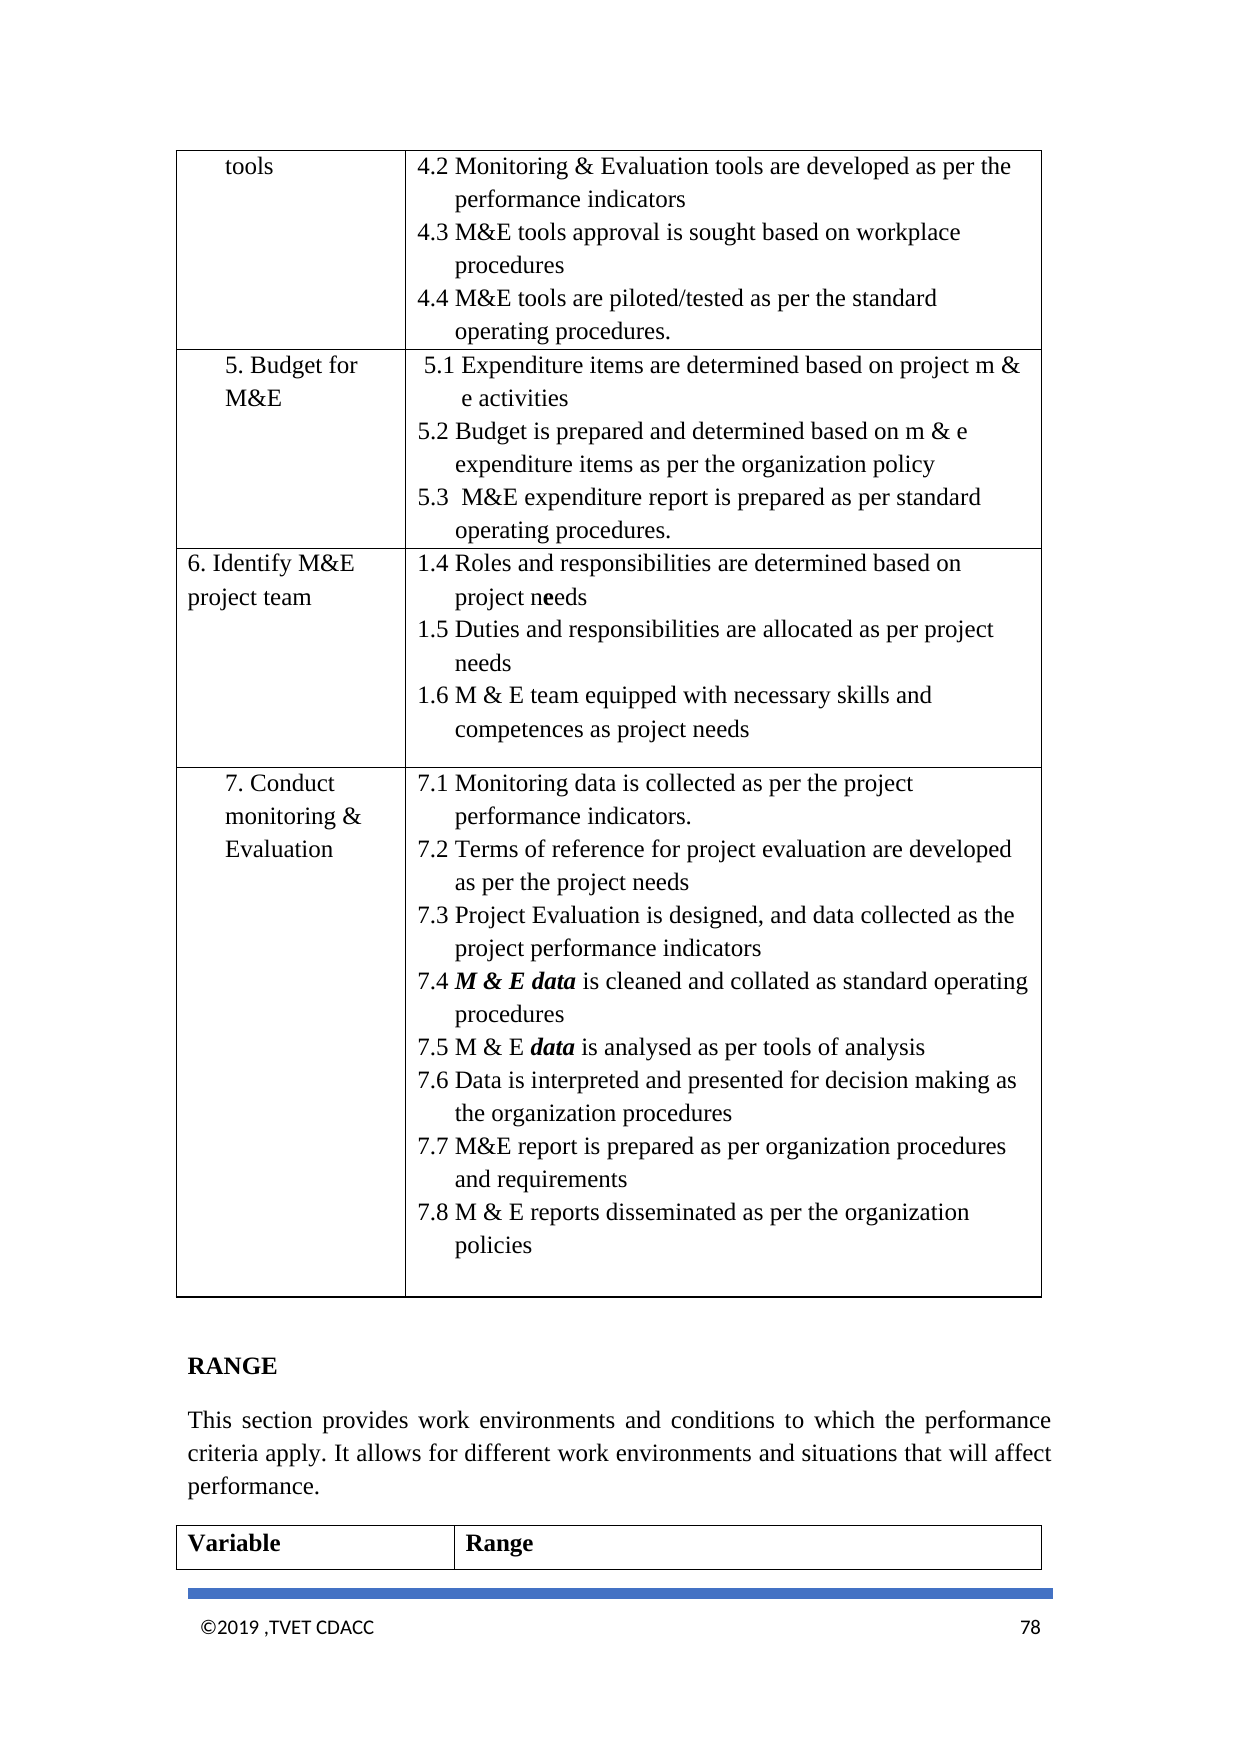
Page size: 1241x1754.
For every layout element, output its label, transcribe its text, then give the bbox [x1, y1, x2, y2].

text RANGE [187, 1351, 1053, 1380]
table_cell 6. Identify M&E project team [177, 549, 405, 767]
table_cell 5. Budget for M&E [177, 350, 405, 547]
table_cell Roles and responsibilities are determined based on project needs Duties and responsibilities are allocated as per project needs M & E team equipped with necessary skills and competences as project needs [406, 549, 1041, 767]
table_header Variable [177, 1526, 454, 1569]
text This section provides work environments and conditions to which the performance criteria apply. It allows for different work environments and situations that will affect performance. [187, 1405, 1053, 1500]
table_header Range [455, 1526, 1041, 1569]
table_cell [406, 151, 1041, 349]
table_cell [177, 151, 405, 349]
table_cell Expenditure items are determined based on project m & e activities Budget is prepared and determined based on m & e expenditure items as per the organization policy M&E expenditure report is prepared as per standard operating procedures. [406, 350, 1041, 547]
table_cell Monitoring data is collected as per the project performance indicators. Terms of reference for project evaluation are developed as per the project needs Project Evaluation is designed, and data collected as the project performance indicators M & E data is cleaned and collated as standard operating procedures M & E data is analysed as per tools of analysis Data is interpreted and presented for decision making as the organization procedures M&E report is prepared as per organization procedures and requirements M & E reports disseminated as per the organization policies [406, 768, 1041, 1296]
table_cell 7. Conduct monitoring & Evaluation [177, 768, 405, 1296]
